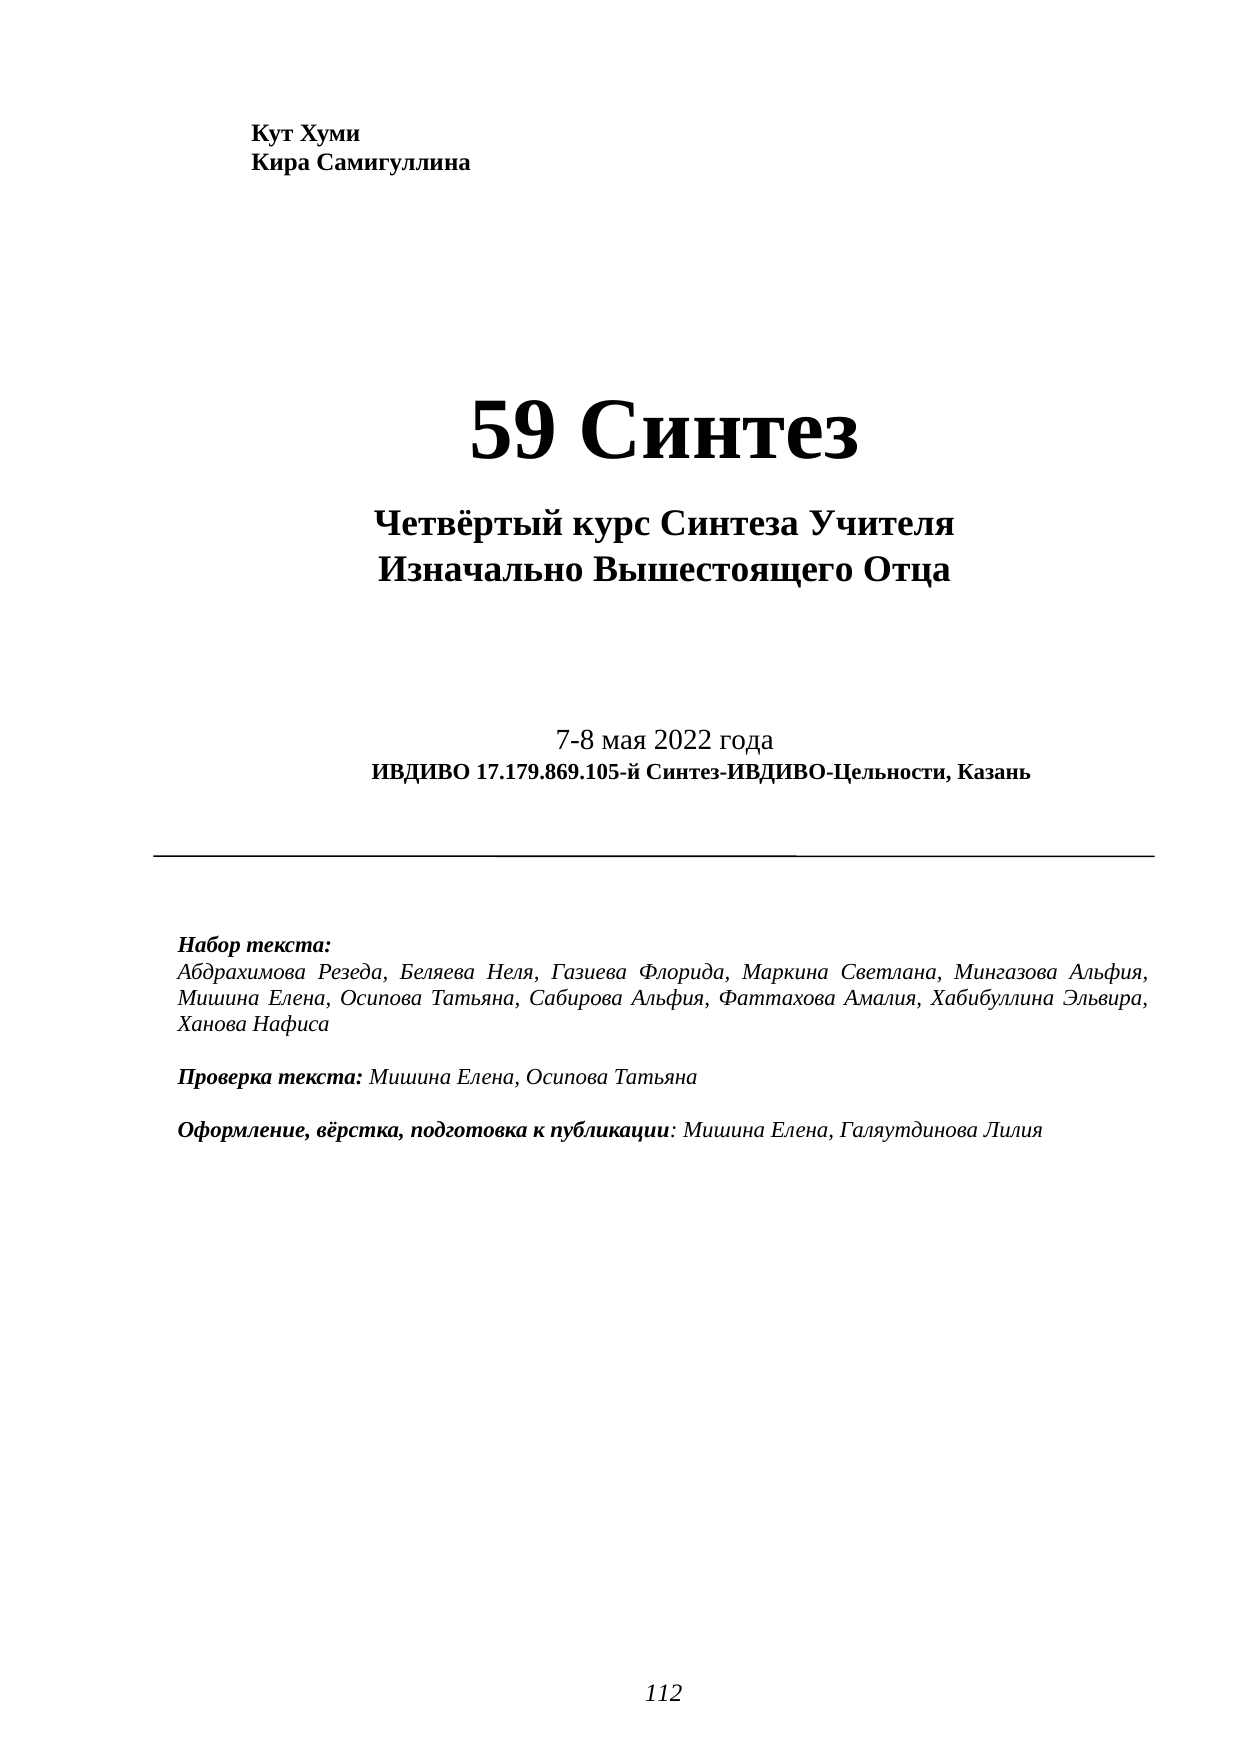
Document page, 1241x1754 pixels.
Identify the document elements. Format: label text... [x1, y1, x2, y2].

text Оформление, вёрстка, подготовка к публикации: Мишина Елена, Галяутдинова Лилия [177, 1116, 1152, 1142]
text Набор текста: [177, 931, 1152, 958]
text ИВДИВО 17.179.869.105-й Синтез-ИВДИВО-Цельности, Казань [177, 758, 1152, 785]
text 59 Синтез [177, 377, 1152, 477]
text 7-8 мая 2022 года [177, 722, 1152, 756]
text Изначально Вышестоящего Отца [177, 547, 1152, 590]
text Четвёртый курс Синтеза Учителя [177, 500, 1152, 543]
text Кира Самигуллина [177, 147, 1152, 176]
text Проверка текста: Мишина Елена, Осипова Татьяна [177, 1063, 1152, 1089]
text Абдрахимова Резеда, Беляева Неля, Газиева Флорида, Маркина Светлана, Мингазова Альфия, Мишина Елена, Осипова Татьяна, Сабирова Альфия, Фаттахова Амалия, Хабибуллина Эльвира, Ханова Нафиса [177, 958, 1152, 1037]
text Кут Хуми [177, 118, 1152, 147]
